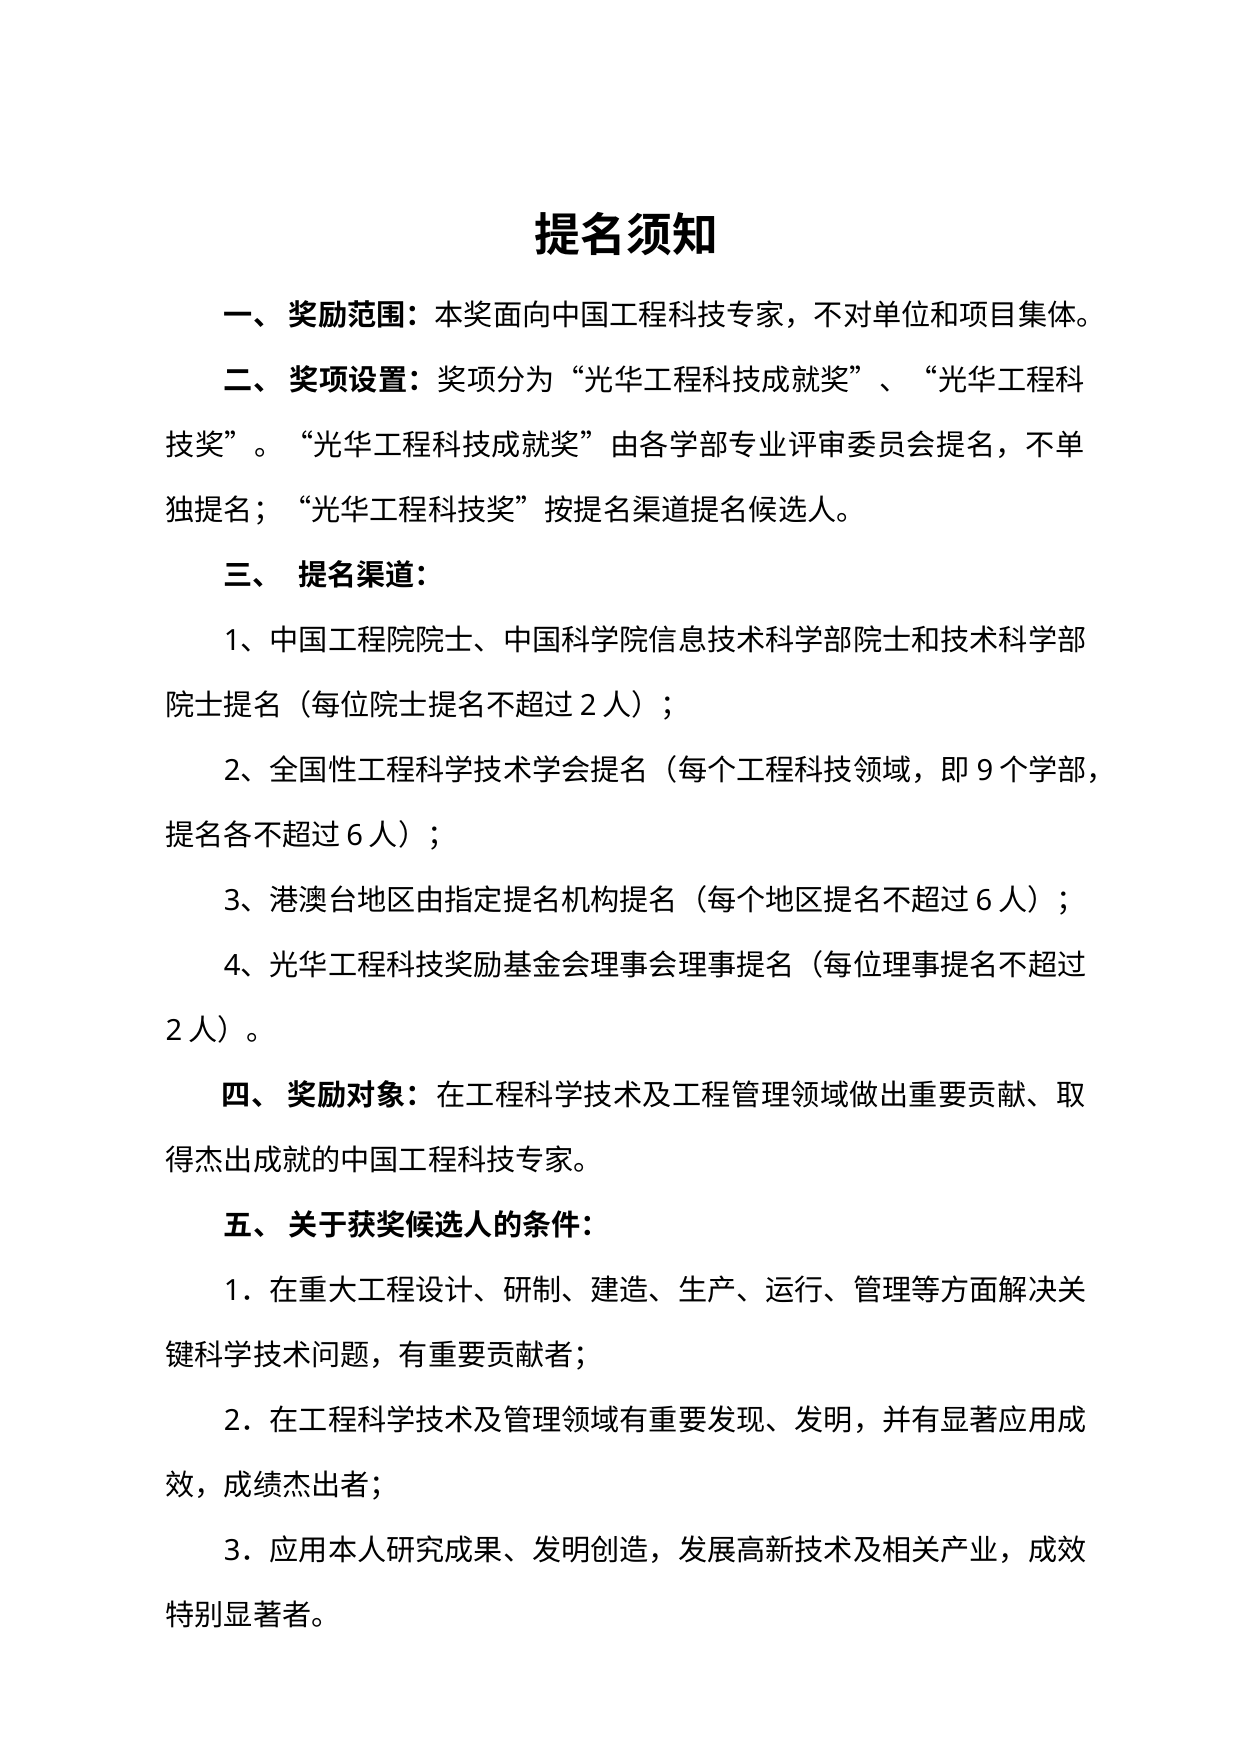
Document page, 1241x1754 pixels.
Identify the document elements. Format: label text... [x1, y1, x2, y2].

text 3．应用本人研究成果、发明创造，发展高新技术及相关产业，成效特别显著者。 [165, 1515, 1087, 1645]
text 一、 奖励范围：本奖面向中国工程科技专家，不对单位和项目集体。 [165, 280, 1087, 345]
text 1、中国工程院院士、中国科学院信息技术科学部院士和技术科学部院士提名（每位院士提名不超过2人）； [165, 605, 1087, 735]
text 3、港澳台地区由指定提名机构提名（每个地区提名不超过6人）； [165, 865, 1087, 930]
text 2．在工程科学技术及管理领域有重要发现、发明，并有显著应用成效，成绩杰出者； [165, 1385, 1087, 1515]
text 四、 奖励对象：在工程科学技术及工程管理领域做出重要贡献、取得杰出成就的中国工程科技专家。 [165, 1060, 1087, 1190]
text 提名须知 [165, 183, 1087, 280]
text 2、全国性工程科学技术学会提名（每个工程科技领域，即9个学部，提名各不超过6人）； [165, 735, 1087, 865]
text 五、 关于获奖候选人的条件： [165, 1190, 1087, 1255]
text 二、 奖项设置：奖项分为“光华工程科技成就奖”、“光华工程科技奖”。“光华工程科技成就奖”由各学部专业评审委员会提名，不单独提名；“光华工程科技奖”按提名渠道提名候选人。 [165, 345, 1087, 540]
text 1．在重大工程设计、研制、建造、生产、运行、管理等方面解决关键科学技术问题，有重要贡献者； [165, 1255, 1087, 1385]
text 4、光华工程科技奖励基金会理事会理事提名（每位理事提名不超过2人）。 [165, 930, 1087, 1060]
list 提名渠道： [223, 540, 1087, 605]
